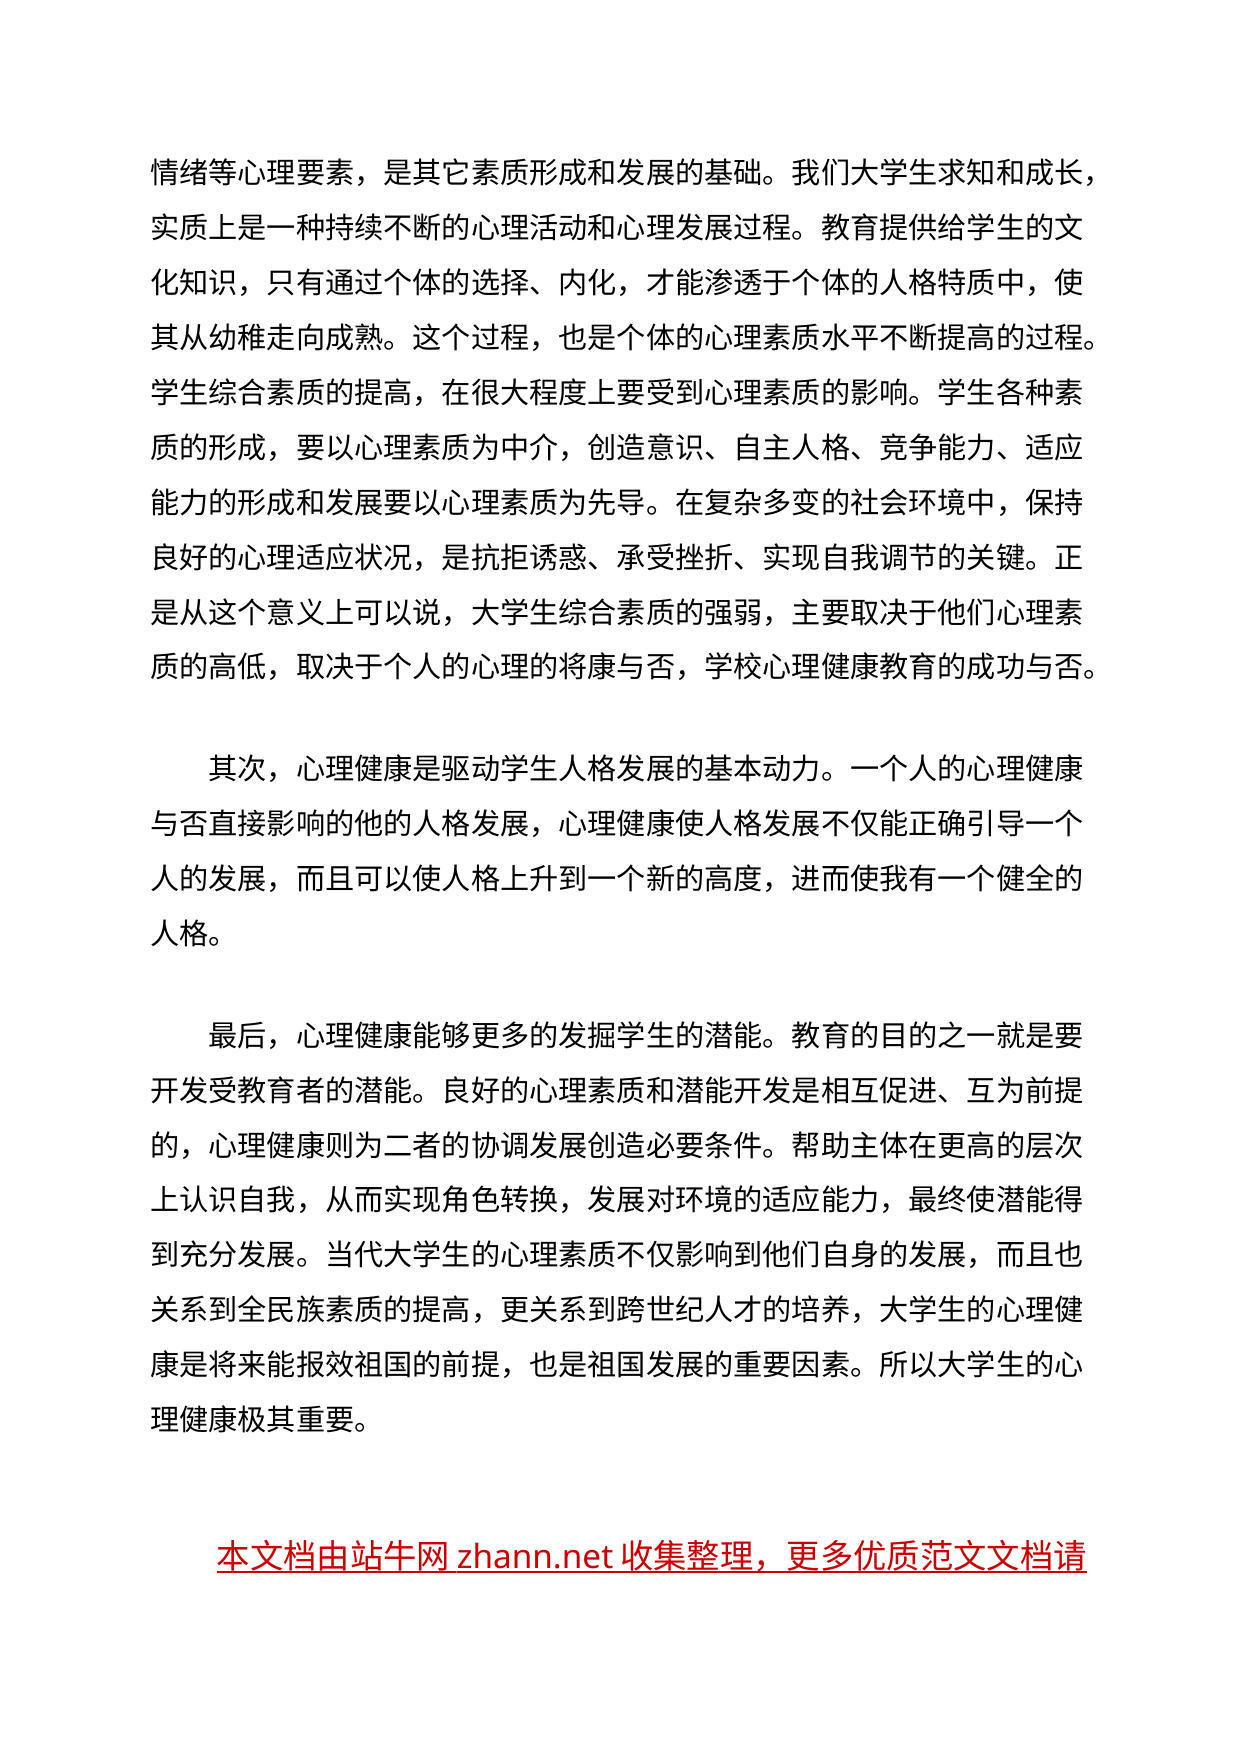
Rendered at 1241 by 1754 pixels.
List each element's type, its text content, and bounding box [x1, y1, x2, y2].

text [150, 1529, 1090, 1578]
text 最后，心理健康能够更多的发掘学生的潜能。教育的目的之一就是要开发受教育者的潜能。良好的心理素质和潜能开发是相互促进、互为前提的，心理健康则为二者的协调发展创造必要条件。帮助主体在更高的层次上认识自我，从而实现角色转换，发展对环境的适应能力，最终使潜能得到充分发展。当代大学生的心理素质不仅影响到他们自身的发展，而且也关系到全民族素质的提高，更关系到跨世纪人才的培养，大学生的心理健康是将来能报效祖国的前提，也是祖国发展的重要因素。所以大学生的心理健康极其重要。 [150, 1012, 1090, 1439]
text 其次，心理健康是驱动学生人格发展的基本动力。一个人的心理健康与否直接影响的他的人格发展，心理健康使人格发展不仅能正确引导一个人的发展，而且可以使人格上升到一个新的高度，进而使我有一个健全的人格。 [150, 746, 1090, 953]
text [150, 150, 1090, 686]
